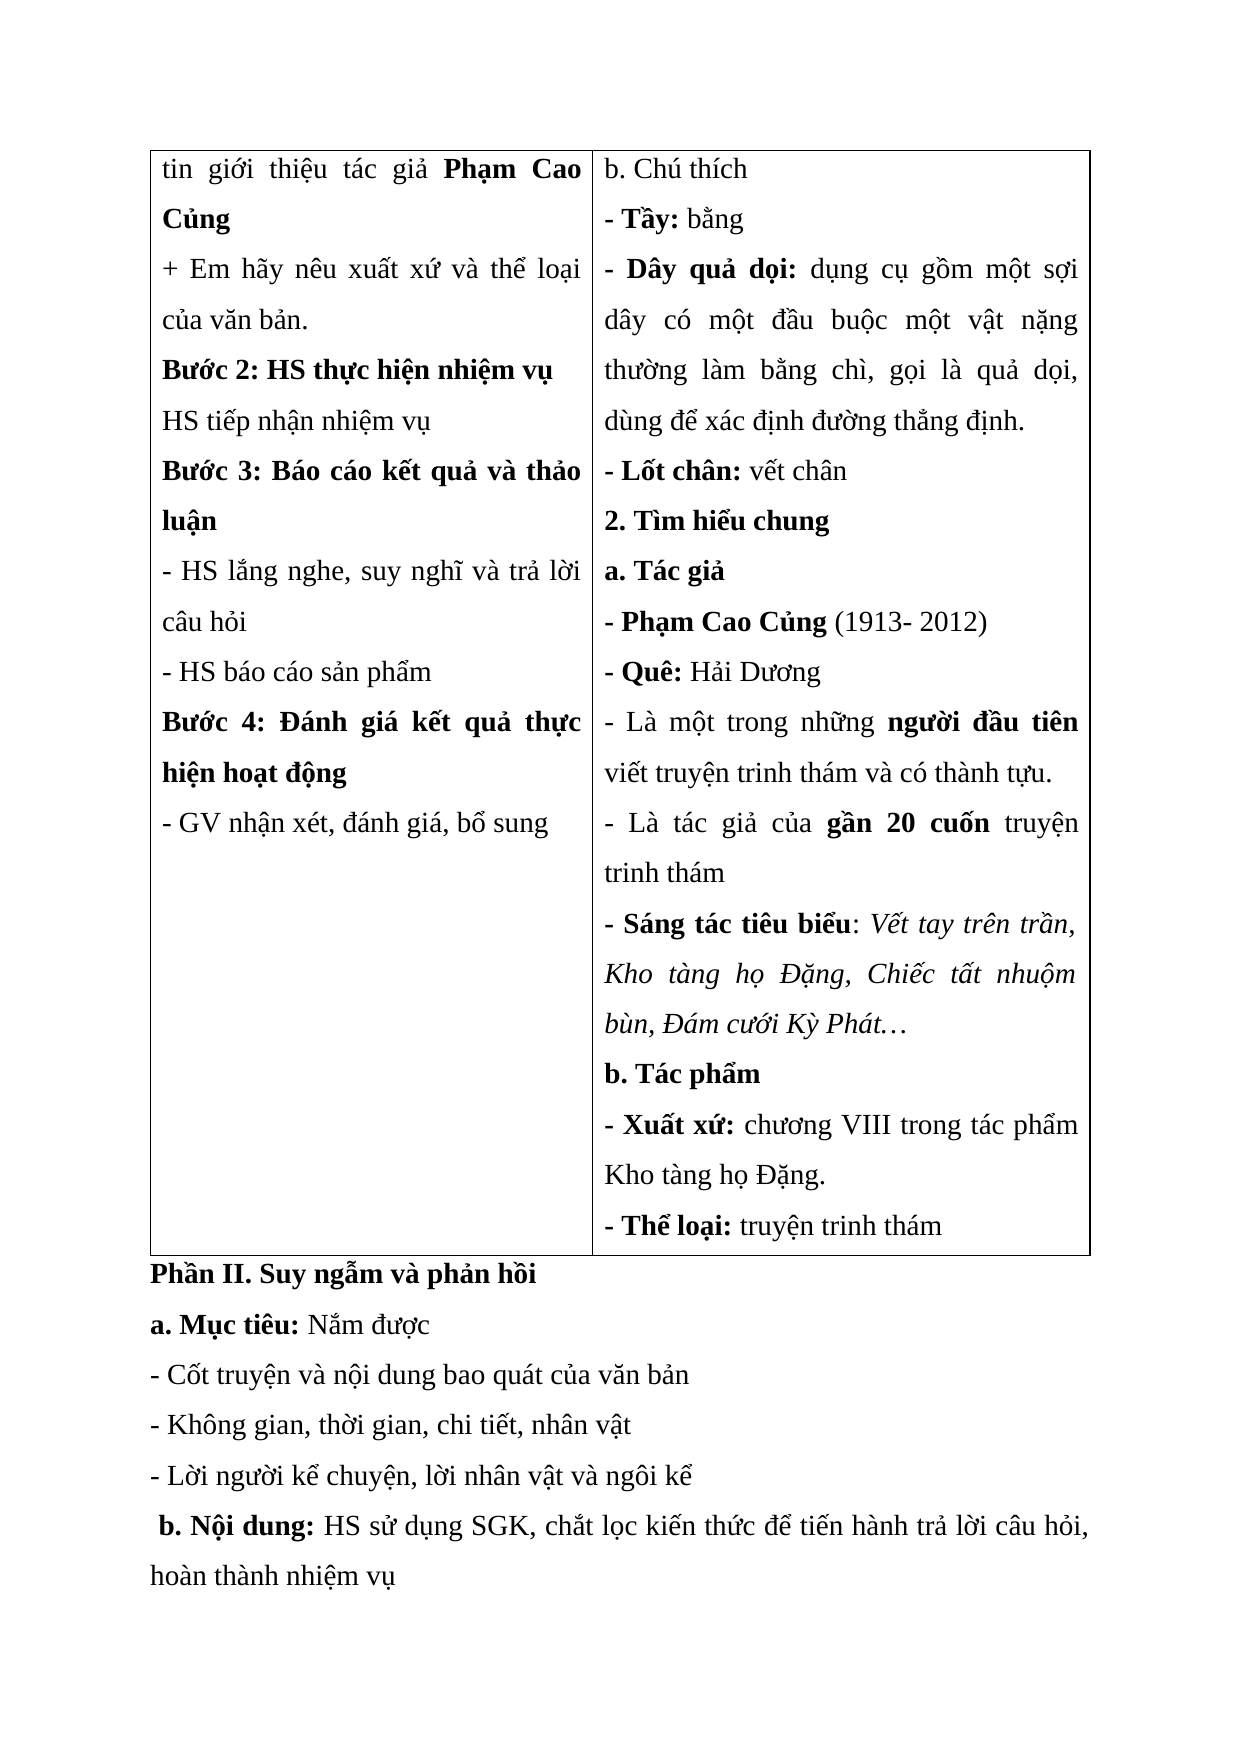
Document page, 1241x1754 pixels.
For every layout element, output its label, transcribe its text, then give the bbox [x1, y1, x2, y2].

text - Cốt truyện và nội dung bao quát của văn bản [150, 1357, 1090, 1391]
text - Không gian, thời gian, chi tiết, nhân vật [150, 1407, 1090, 1441]
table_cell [593, 151, 1089, 1255]
text - Lời người kể chuyện, lời nhân vật và ngôi kể [150, 1458, 1090, 1491]
text b. Nội dung: HS sử dụng SGK, chắt lọc kiến thức để tiến hành trả lời câu hỏi, hoàn thành nhiệm vụ [150, 1508, 1090, 1592]
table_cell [151, 151, 592, 1255]
text a. Mục tiêu: Nắm được [150, 1307, 1090, 1340]
text Phần II. Suy ngẫm và phản hồi [150, 1256, 1090, 1290]
